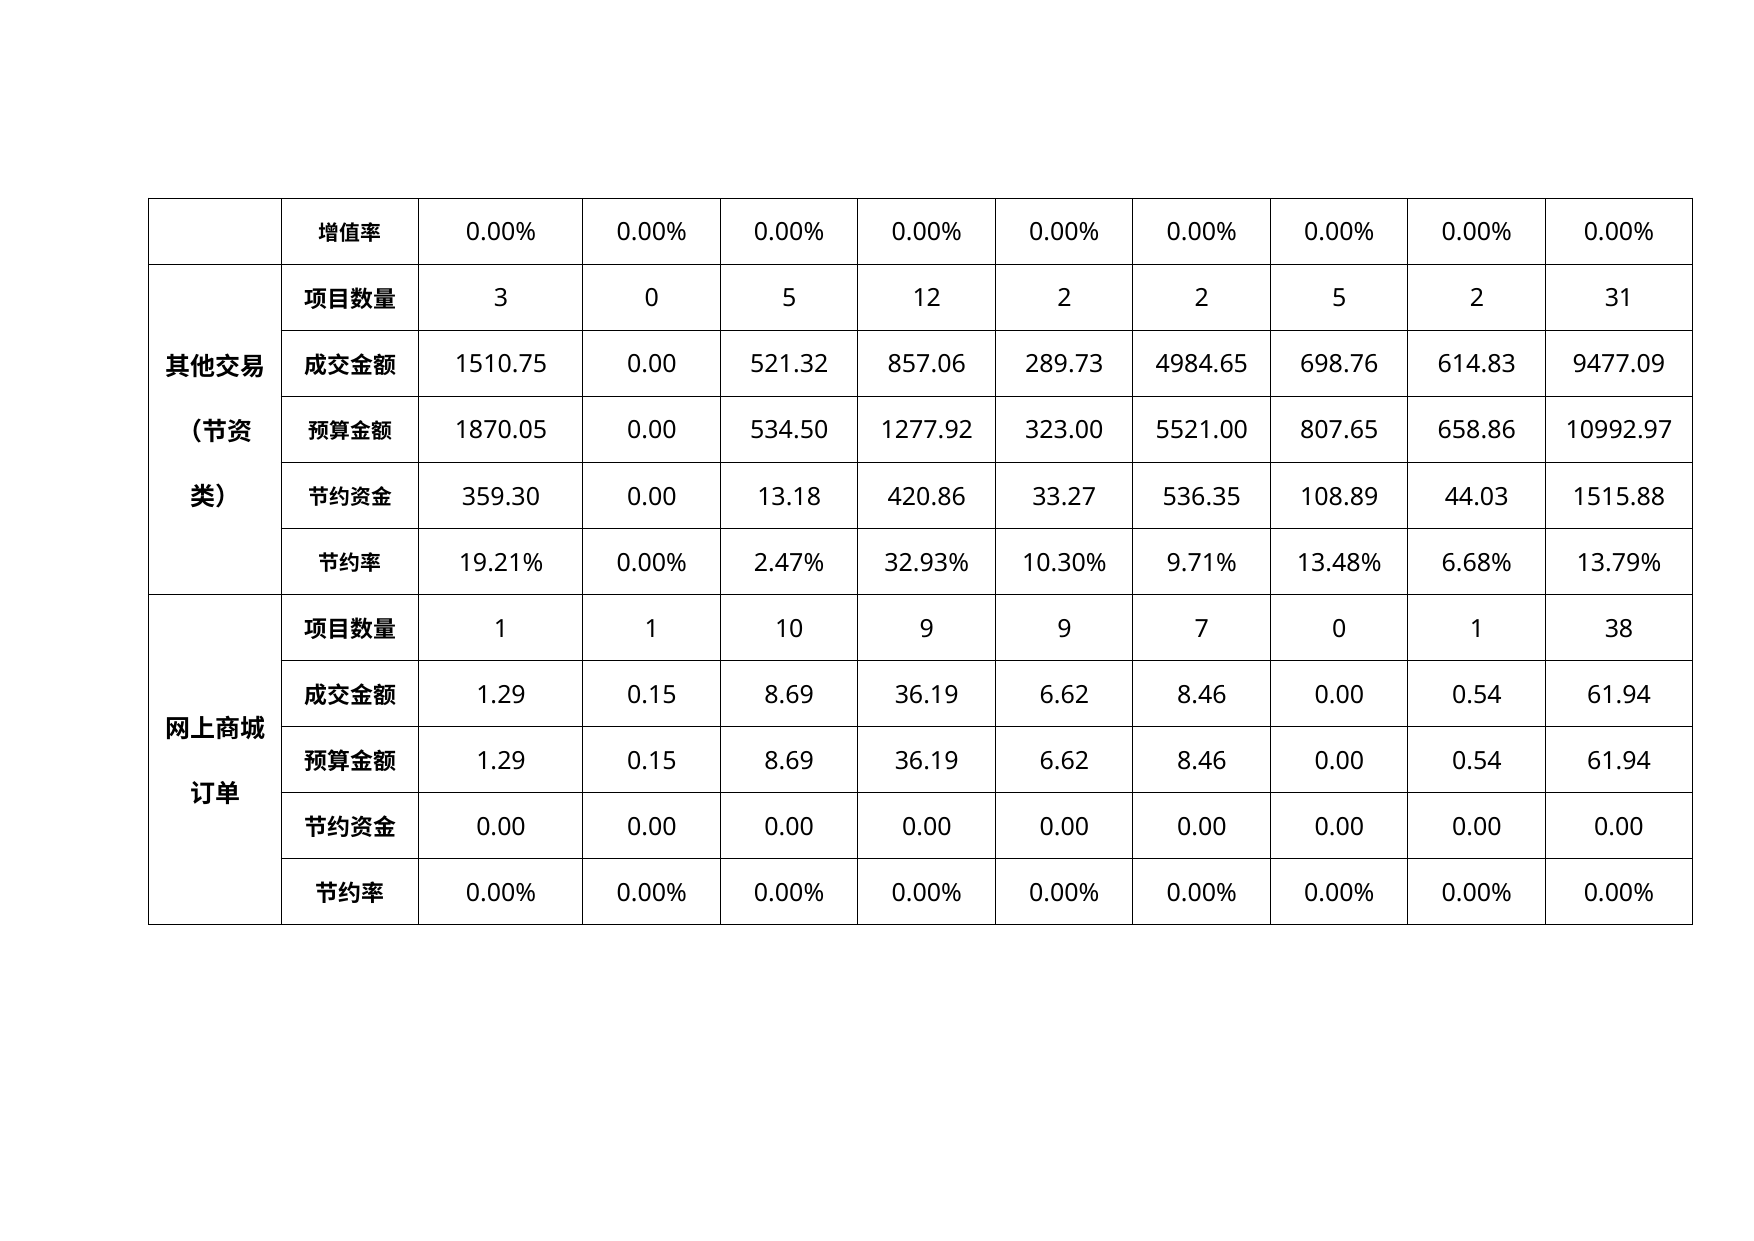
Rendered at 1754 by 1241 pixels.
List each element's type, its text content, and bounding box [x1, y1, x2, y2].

table_cell 1510.75 [419, 331, 582, 396]
table_cell 1 [583, 595, 720, 660]
table_cell 0.00 [1546, 793, 1692, 858]
table_cell 0.00% [1546, 859, 1692, 924]
table_cell 0.00 [1271, 793, 1407, 858]
table_cell 0.00% [721, 859, 857, 924]
table_cell 108.89 [1271, 463, 1407, 528]
table_cell 31 [1546, 265, 1692, 330]
table_cell 预算金额 [282, 397, 418, 462]
table_cell 增值率 [282, 199, 418, 264]
table_cell 2 [996, 265, 1132, 330]
table_cell 6.62 [996, 727, 1132, 792]
table_cell 0.00 [583, 331, 720, 396]
table_cell 0.00 [721, 793, 857, 858]
table_cell 857.06 [858, 331, 995, 396]
table_cell 289.73 [996, 331, 1132, 396]
table_cell 0.00% [583, 199, 720, 264]
table_cell 1515.88 [1546, 463, 1692, 528]
table_cell 其他交易 （节资类） [149, 265, 281, 594]
table_cell 36.19 [858, 661, 995, 726]
table_cell 0.54 [1408, 661, 1545, 726]
table_cell 10 [721, 595, 857, 660]
table_cell 节约率 [282, 859, 418, 924]
table_cell 10.30% [996, 529, 1132, 594]
table_cell 0.00 [1271, 727, 1407, 792]
table_cell 420.86 [858, 463, 995, 528]
table_cell 323.00 [996, 397, 1132, 462]
table_cell 成交金额 [282, 661, 418, 726]
table_cell 预算金额 [282, 727, 418, 792]
table_cell 0.00 [1271, 661, 1407, 726]
table_cell 0.00% [1408, 199, 1545, 264]
table_cell 61.94 [1546, 661, 1692, 726]
table_cell 1 [1408, 595, 1545, 660]
table_cell 0.00% [858, 199, 995, 264]
table_cell 359.30 [419, 463, 582, 528]
table_cell 0.00 [1408, 793, 1545, 858]
table_cell 0.00% [1271, 199, 1407, 264]
table_cell 0.54 [1408, 727, 1545, 792]
table_cell 698.76 [1271, 331, 1407, 396]
table_cell 项目数量 [282, 595, 418, 660]
table_cell 7 [1133, 595, 1270, 660]
table_cell 534.50 [721, 397, 857, 462]
table_cell 5521.00 [1133, 397, 1270, 462]
table_cell 5 [721, 265, 857, 330]
table_cell 536.35 [1133, 463, 1270, 528]
table_cell 658.86 [1408, 397, 1545, 462]
table_cell 4984.65 [1133, 331, 1270, 396]
table_cell 0.00 [858, 793, 995, 858]
table_cell 12 [858, 265, 995, 330]
table_cell 19.21% [419, 529, 582, 594]
table_cell 节约资金 [282, 463, 418, 528]
table_cell 0.00% [1133, 199, 1270, 264]
table_cell 0.00% [583, 859, 720, 924]
table_cell 32.93% [858, 529, 995, 594]
table_cell 0.00 [419, 793, 582, 858]
table_cell 6.68% [1408, 529, 1545, 594]
table_cell 9 [858, 595, 995, 660]
table_cell 2 [1133, 265, 1270, 330]
table_cell 0.00% [419, 859, 582, 924]
table_cell 3 [419, 265, 582, 330]
table_cell 0.00% [996, 859, 1132, 924]
table_cell 0.00 [996, 793, 1132, 858]
table_cell 614.83 [1408, 331, 1545, 396]
table_cell 0.15 [583, 727, 720, 792]
table_cell 0.00 [583, 397, 720, 462]
table_cell 0.00% [996, 199, 1132, 264]
table_cell 0.00% [721, 199, 857, 264]
table_cell 0 [583, 265, 720, 330]
table_cell 807.65 [1271, 397, 1407, 462]
table_cell 9.71% [1133, 529, 1270, 594]
table_cell 10992.97 [1546, 397, 1692, 462]
table_cell 9 [996, 595, 1132, 660]
table_cell 2 [1408, 265, 1545, 330]
table_cell 13.79% [1546, 529, 1692, 594]
table_cell 1277.92 [858, 397, 995, 462]
table_cell 0.00% [1546, 199, 1692, 264]
table_cell 6.62 [996, 661, 1132, 726]
table_cell 8.46 [1133, 661, 1270, 726]
table_cell 521.32 [721, 331, 857, 396]
table_cell 1 [419, 595, 582, 660]
table_cell 1.29 [419, 661, 582, 726]
table_cell 0.00% [1133, 859, 1270, 924]
table_cell 0.00 [583, 793, 720, 858]
table_cell 0.00% [1271, 859, 1407, 924]
table_cell 0.00% [858, 859, 995, 924]
table_cell 节约率 [282, 529, 418, 594]
table_cell 8.46 [1133, 727, 1270, 792]
table_cell 9477.09 [1546, 331, 1692, 396]
table_cell 2.47% [721, 529, 857, 594]
table_cell 8.69 [721, 727, 857, 792]
table_cell 33.27 [996, 463, 1132, 528]
table_cell 61.94 [1546, 727, 1692, 792]
table_cell 44.03 [1408, 463, 1545, 528]
table_cell 0.15 [583, 661, 720, 726]
table_cell 1.29 [419, 727, 582, 792]
table_cell 8.69 [721, 661, 857, 726]
table_cell 13.18 [721, 463, 857, 528]
table_cell 网上商城订单 [149, 595, 281, 924]
table_cell 36.19 [858, 727, 995, 792]
table_cell 1870.05 [419, 397, 582, 462]
table_cell 5 [1271, 265, 1407, 330]
table_cell 0.00% [419, 199, 582, 264]
table_cell 项目数量 [282, 265, 418, 330]
table_cell 0.00 [583, 463, 720, 528]
table_cell 38 [1546, 595, 1692, 660]
table_cell 0.00% [583, 529, 720, 594]
table_cell 0.00% [1408, 859, 1545, 924]
table_cell 13.48% [1271, 529, 1407, 594]
table_cell 0.00 [1133, 793, 1270, 858]
table_cell 0 [1271, 595, 1407, 660]
table_cell 节约资金 [282, 793, 418, 858]
table_cell 成交金额 [282, 331, 418, 396]
